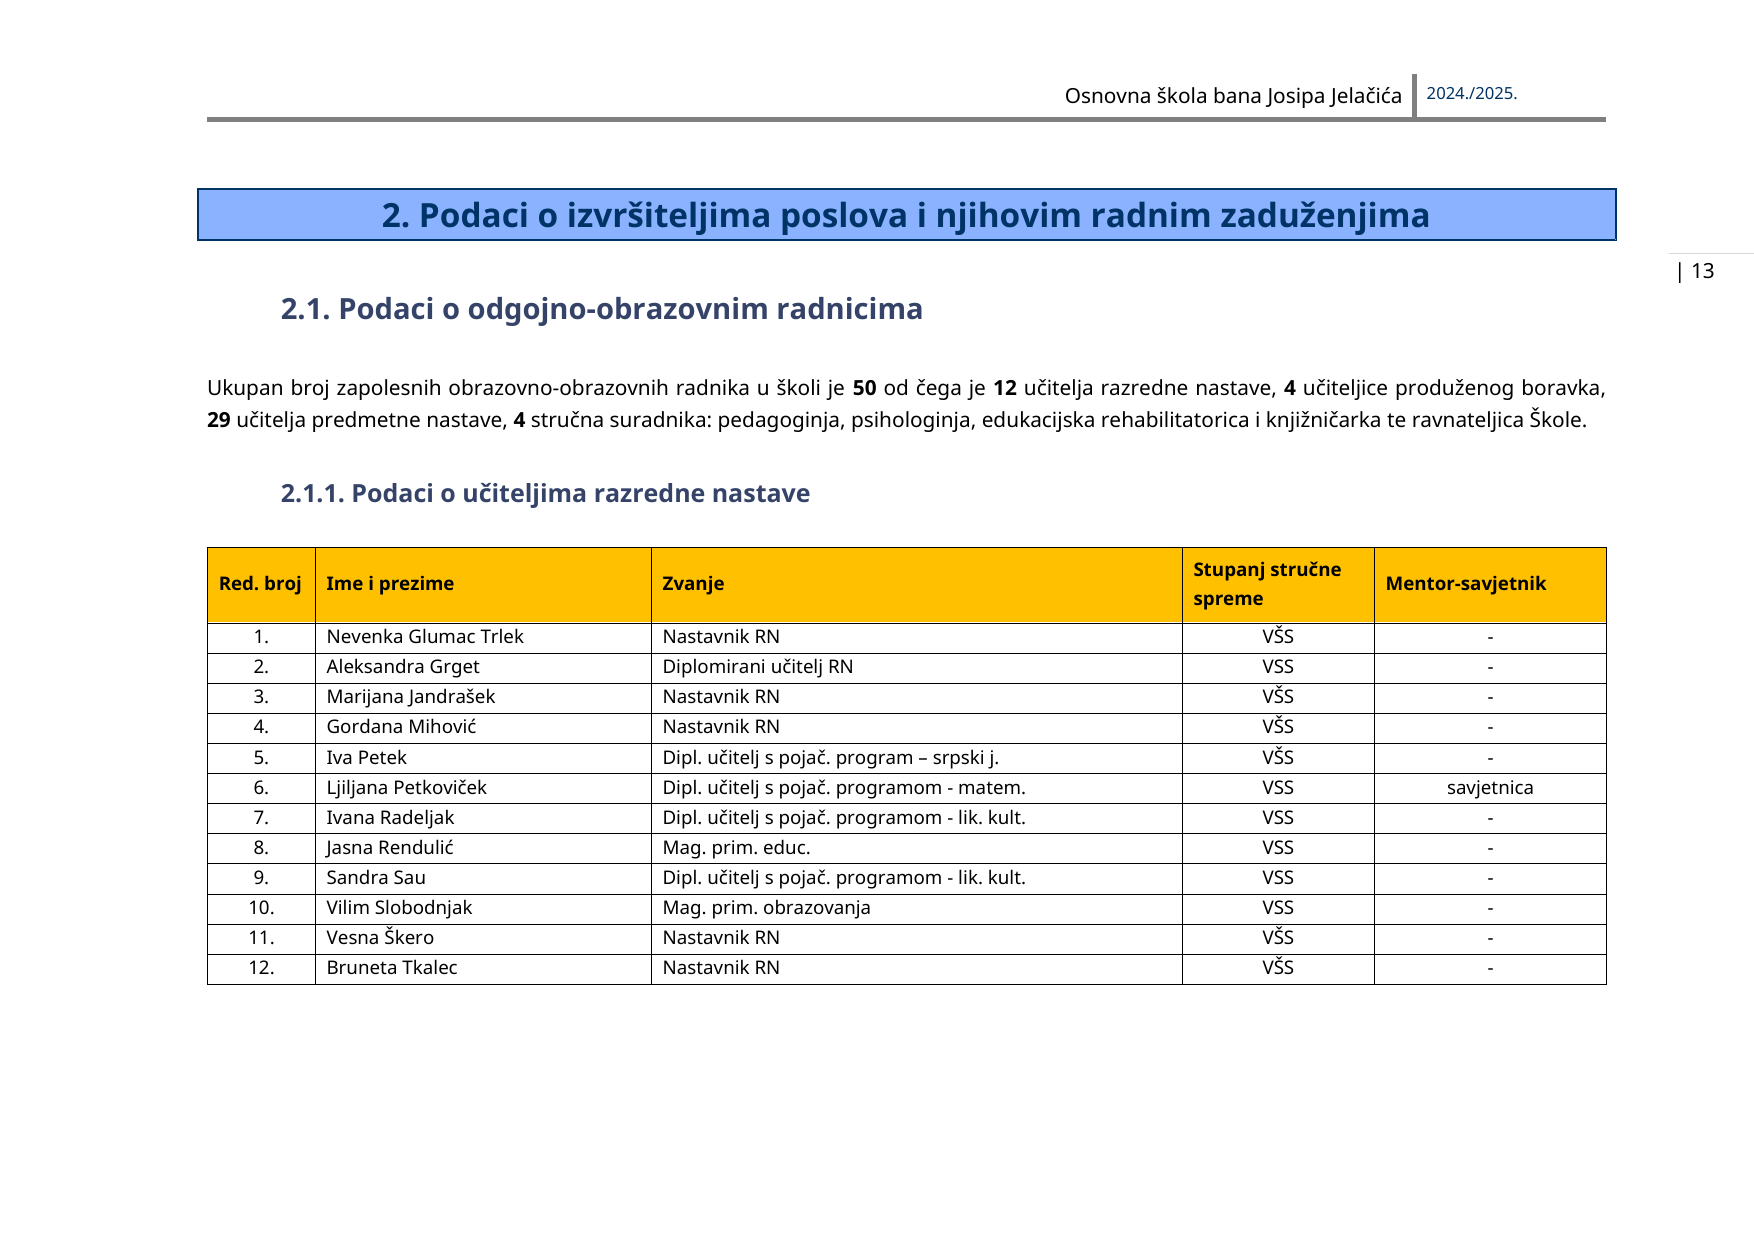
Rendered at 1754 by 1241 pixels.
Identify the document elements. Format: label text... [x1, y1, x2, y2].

table_cell VSS [1183, 654, 1374, 683]
table_cell - [1375, 955, 1606, 984]
table_cell - [1375, 714, 1606, 743]
table_cell - [1375, 624, 1606, 653]
table_cell Nevenka Glumac Trlek [316, 624, 651, 653]
table_cell Nastavnik RN [652, 714, 1182, 743]
table_cell Diplomirani učitelj RN [652, 654, 1182, 683]
table_cell 1. [208, 624, 315, 653]
table_cell Dipl. učitelj s pojač. program – srpski j. [652, 744, 1182, 773]
table_cell 11. [208, 925, 315, 954]
table_cell 3. [208, 684, 315, 713]
table_cell 8. [208, 834, 315, 863]
table_cell - [1375, 895, 1606, 923]
table_cell - [1375, 925, 1606, 954]
table_cell Nastavnik RN [652, 955, 1182, 984]
table_cell VSS [1183, 895, 1374, 923]
table_cell - [1375, 834, 1606, 863]
table_cell Vilim Slobodnjak [316, 895, 651, 923]
table_cell VŠS [1183, 955, 1374, 984]
table_header Ime i prezime [316, 548, 651, 622]
table_cell Vesna Škero [316, 925, 651, 954]
table_header Mentor-savjetnik [1375, 548, 1606, 622]
table_cell VSS [1183, 864, 1374, 893]
table_cell 4. [208, 714, 315, 743]
table_header Red. broj [208, 548, 315, 622]
table_cell Nastavnik RN [652, 624, 1182, 653]
table_cell Sandra Sau [316, 864, 651, 893]
table_cell - [1375, 684, 1606, 713]
table_cell Dipl. učitelj s pojač. programom - matem. [652, 774, 1182, 803]
table_cell Ljiljana Petkoviček [316, 774, 651, 803]
table_cell VŠS [1183, 624, 1374, 653]
table_cell Bruneta Tkalec [316, 955, 651, 984]
table_cell - [1375, 864, 1606, 893]
table_cell VSS [1183, 774, 1374, 803]
table_header Stupanj stručne spreme [1183, 548, 1374, 622]
table_cell 9. [208, 864, 315, 893]
table_cell VŠS [1183, 714, 1374, 743]
table_cell - [1375, 744, 1606, 773]
table_cell VŠS [1183, 925, 1374, 954]
table_cell Iva Petek [316, 744, 651, 773]
table_cell Mag. prim. educ. [652, 834, 1182, 863]
table_cell 2. [208, 654, 315, 683]
table_cell Marijana Jandrašek [316, 684, 651, 713]
table_cell - [1375, 804, 1606, 833]
table_cell 7. [208, 804, 315, 833]
subtitle 2.1.1. Podaci o učiteljima razredne nastave [281, 476, 1606, 509]
table_cell Nastavnik RN [652, 925, 1182, 954]
table_cell Dipl. učitelj s pojač. programom - lik. kult. [652, 864, 1182, 893]
table_cell Jasna Rendulić [316, 834, 651, 863]
subtitle 2.1. Podaci o odgojno-obrazovnim radnicima [281, 288, 1606, 328]
table_cell 6. [208, 774, 315, 803]
table_cell Mag. prim. obrazovanja [652, 895, 1182, 923]
table_cell Gordana Mihović [316, 714, 651, 743]
text Ukupan broj zapolesnih obrazovno-obrazovnih radnika u školi je 50 od čega je 12 učitelja razredne nastave, 4 učiteljice produženog boravka, 29 učitelja predmetne nastave, 4 stručna suradnika: pedagoginja, psihologinja, edukacijska rehabilitatorica i knjižničarka te ravnateljica Škole. [207, 373, 1606, 434]
table_cell - [1375, 654, 1606, 683]
subtitle 2. Podaci o izvršiteljima poslova i njihovim radnim zaduženjima [199, 190, 1615, 239]
table_cell VSS [1183, 834, 1374, 863]
table_cell savjetnica [1375, 774, 1606, 803]
table_cell VŠS [1183, 684, 1374, 713]
table_cell VSS [1183, 804, 1374, 833]
table_cell Ivana Radeljak [316, 804, 651, 833]
table_cell Dipl. učitelj s pojač. programom - lik. kult. [652, 804, 1182, 833]
table_cell Nastavnik RN [652, 684, 1182, 713]
table_header Zvanje [652, 548, 1182, 622]
table_cell 10. [208, 895, 315, 923]
table_cell 5. [208, 744, 315, 773]
table_cell VŠS [1183, 744, 1374, 773]
table_cell Aleksandra Grget [316, 654, 651, 683]
table_cell 12. [208, 955, 315, 984]
